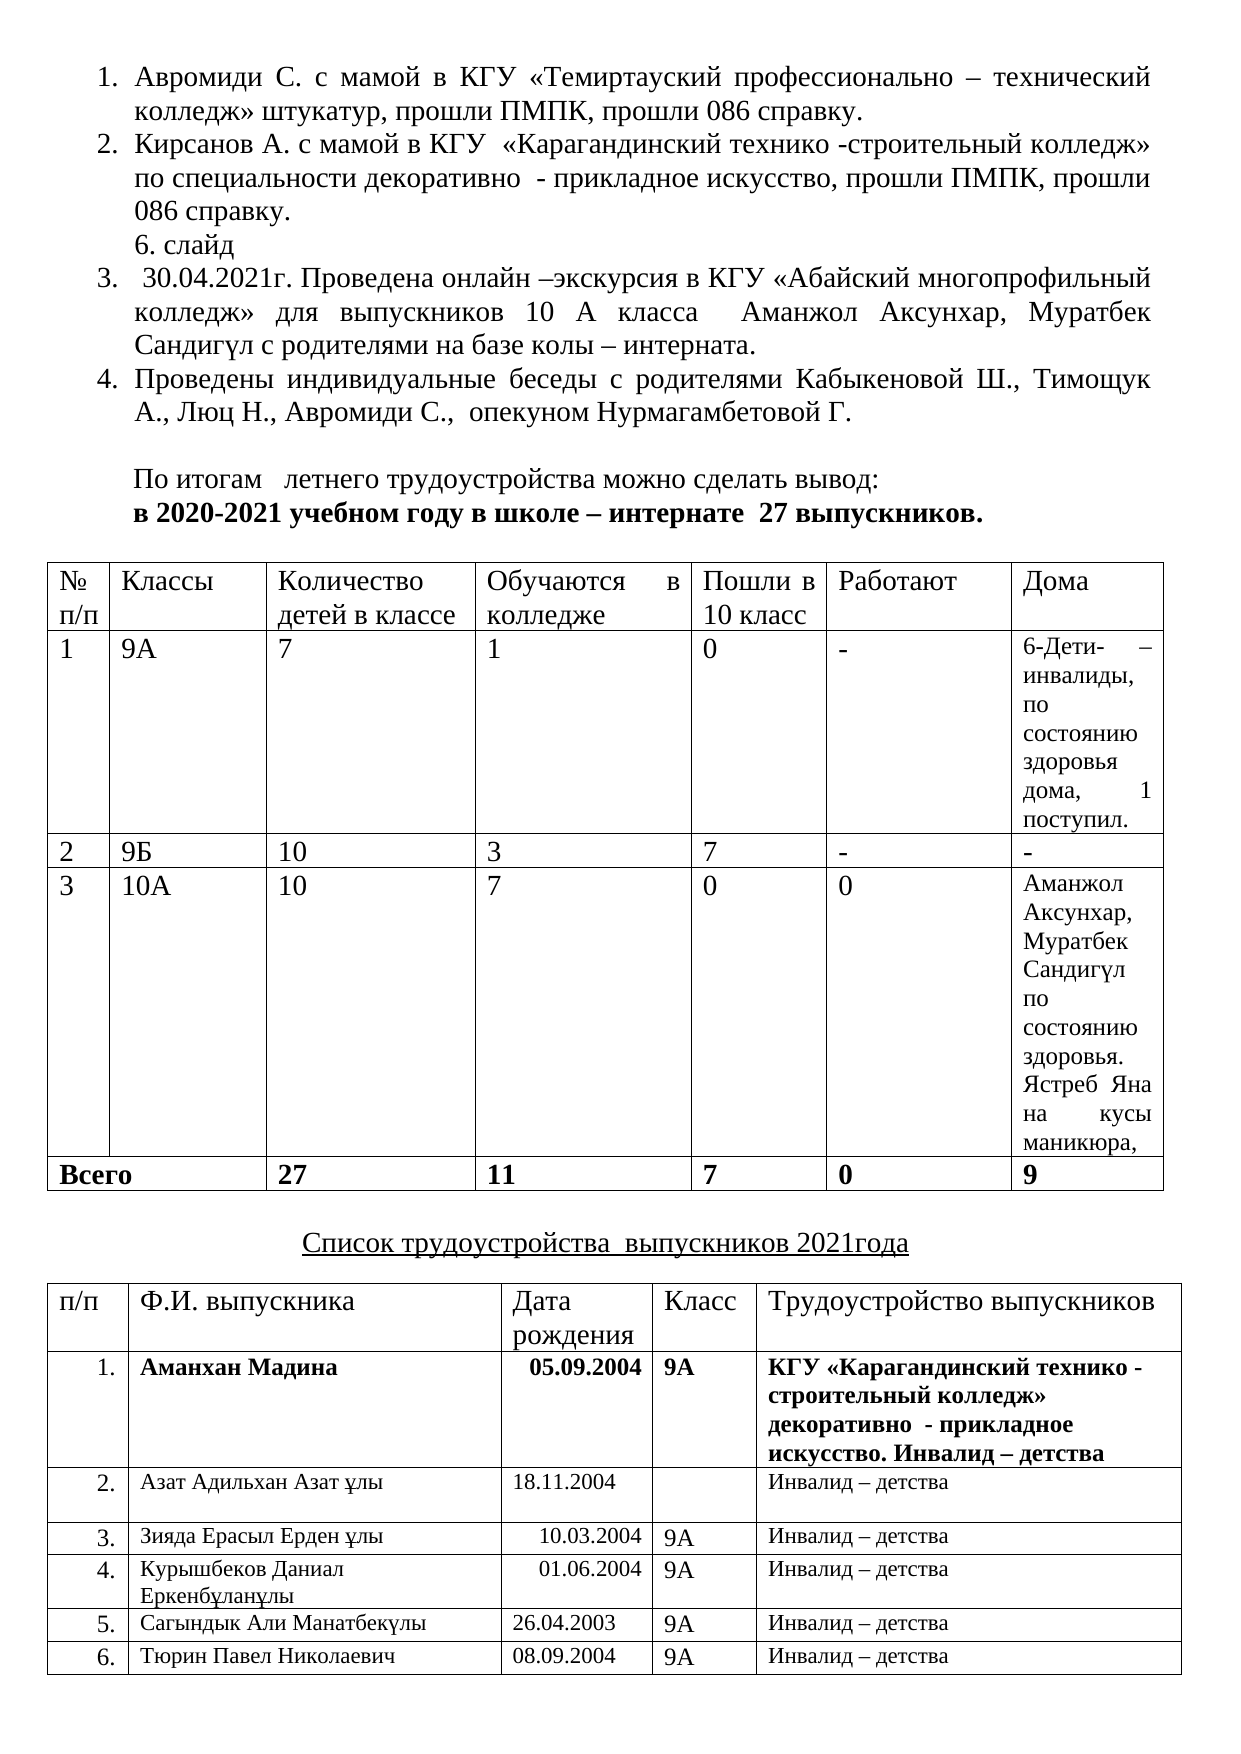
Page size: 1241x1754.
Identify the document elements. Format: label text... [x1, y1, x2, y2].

text 6. слайд [134, 227, 1152, 260]
list 30.04.2021г. Проведена онлайн –экскурсия в КГУ «Абайский многопрофильный колледж» для выпускников 10 А класса Аманжол Аксунхар, Муратбек Сандигүл с родителями на базе колы – интерната. [97, 260, 1152, 361]
table_header Дата рождения [502, 1284, 652, 1351]
table_cell [48, 1555, 128, 1608]
table_cell 0 [692, 631, 826, 833]
table_header Классы [110, 563, 266, 630]
table_cell [48, 1642, 128, 1674]
table_cell Зияда Ерасыл Ерден ұлы [129, 1523, 501, 1554]
table_header Трудоустройство выпускников [757, 1284, 1181, 1351]
table_cell 05.09.2004 [502, 1352, 652, 1467]
table_cell 08.09.2004 [502, 1642, 652, 1674]
table_cell 9А [653, 1555, 756, 1608]
table_cell - [827, 631, 1011, 833]
table_cell Аманхан Мадина [129, 1352, 501, 1467]
table_cell 9А [653, 1523, 756, 1554]
table_cell 7 [692, 834, 826, 867]
table_cell Инвалид – детства [757, 1523, 1181, 1554]
table_cell Инвалид – детства [757, 1609, 1181, 1641]
table_cell Инвалид – детства [757, 1555, 1181, 1608]
table_cell 7 [476, 868, 691, 1156]
table_cell Инвалид – детства [757, 1642, 1181, 1674]
table_cell 0 [827, 868, 1011, 1156]
table_header Ф.И. выпускника [129, 1284, 501, 1351]
table_header п/п [48, 1284, 128, 1351]
table_cell 0 [692, 868, 826, 1156]
table_cell 3 [476, 834, 691, 867]
table_cell Курышбеков Даниал Еркенбұланұлы [129, 1555, 501, 1608]
table_cell - [827, 834, 1011, 867]
table_header Дома [1012, 563, 1163, 630]
table_cell 7 [692, 1157, 826, 1190]
table_cell 27 [267, 1157, 475, 1190]
table_cell 9А [653, 1352, 756, 1467]
list Авромиди С. с мамой в КГУ «Темиртауский профессионально – технический колледж» штукатур, прошли ПМПК, прошли 086 справку. [97, 59, 1152, 126]
table_header Класс [653, 1284, 756, 1351]
table_cell [48, 1609, 128, 1641]
table_cell 1 [476, 631, 691, 833]
table_cell 11 [476, 1157, 691, 1190]
table_cell 10 [267, 868, 475, 1156]
text По итогам летнего трудоустройства можно сделать вывод: [59, 462, 1152, 495]
table_cell 18.11.2004 [502, 1468, 652, 1522]
text Список трудоустройства выпускников 2021года [59, 1225, 1152, 1258]
table_cell 10 [267, 834, 475, 867]
table_cell 10А [110, 868, 266, 1156]
table_header Работают [827, 563, 1011, 630]
table_header Пошли в 10 класс [692, 563, 826, 630]
table_cell Аманжол Аксунхар, Муратбек Сандигүл по состоянию здоровья. Ястреб Яна на кусы маникюра, [1012, 868, 1163, 1156]
table_cell Инвалид – детства [757, 1468, 1181, 1522]
table_cell [653, 1468, 756, 1522]
table_cell 9Б [110, 834, 266, 867]
table_cell 26.04.2003 [502, 1609, 652, 1641]
table_cell 9А [653, 1642, 756, 1674]
table_cell 2 [48, 834, 109, 867]
table_cell 9 [1012, 1157, 1163, 1190]
table_cell 7 [267, 631, 475, 833]
table_cell Всего [48, 1157, 266, 1190]
table_cell 10.03.2004 [502, 1523, 652, 1554]
table_cell Сагындык Али Манатбекүлы [129, 1609, 501, 1641]
table_cell 9А [653, 1609, 756, 1641]
table_cell [48, 1468, 128, 1522]
table_cell [48, 1352, 128, 1467]
table_header Обучаются в колледже [476, 563, 691, 630]
list Кирсанов А. с мамой в КГУ «Карагандинский технико -строительный колледж» по специальности декоративно - прикладное искусство, прошли ПМПК, прошли 086 справку. [97, 126, 1152, 227]
table_cell 3 [48, 868, 109, 1156]
table_cell 1 [48, 631, 109, 833]
table_cell 01.06.2004 [502, 1555, 652, 1608]
table_cell [48, 1523, 128, 1554]
table_cell 6-Дети- – инвалиды, по состоянию здоровья дома, 1 поступил. [1012, 631, 1163, 833]
list Проведены индивидуальные беседы с родителями Кабыкеновой Ш., Тимощук А., Люц Н., Авромиди С., опекуном Нурмагамбетовой Г. [97, 361, 1152, 428]
table_cell КГУ «Карагандинский технико -строительный колледж» декоративно - прикладное искусство. Инвалид – детства [757, 1352, 1181, 1467]
table_cell 9А [110, 631, 266, 833]
table_cell Тюрин Павел Николаевич [129, 1642, 501, 1674]
text в 2020-2021 учебном году в школе – интернате 27 выпускников. [59, 495, 1152, 529]
table_cell Азат Адильхан Азат ұлы [129, 1468, 501, 1522]
table_cell - [1012, 834, 1163, 867]
table_header № п/п [48, 563, 109, 630]
table_header Количество детей в классе [267, 563, 475, 630]
table_cell 0 [827, 1157, 1011, 1190]
